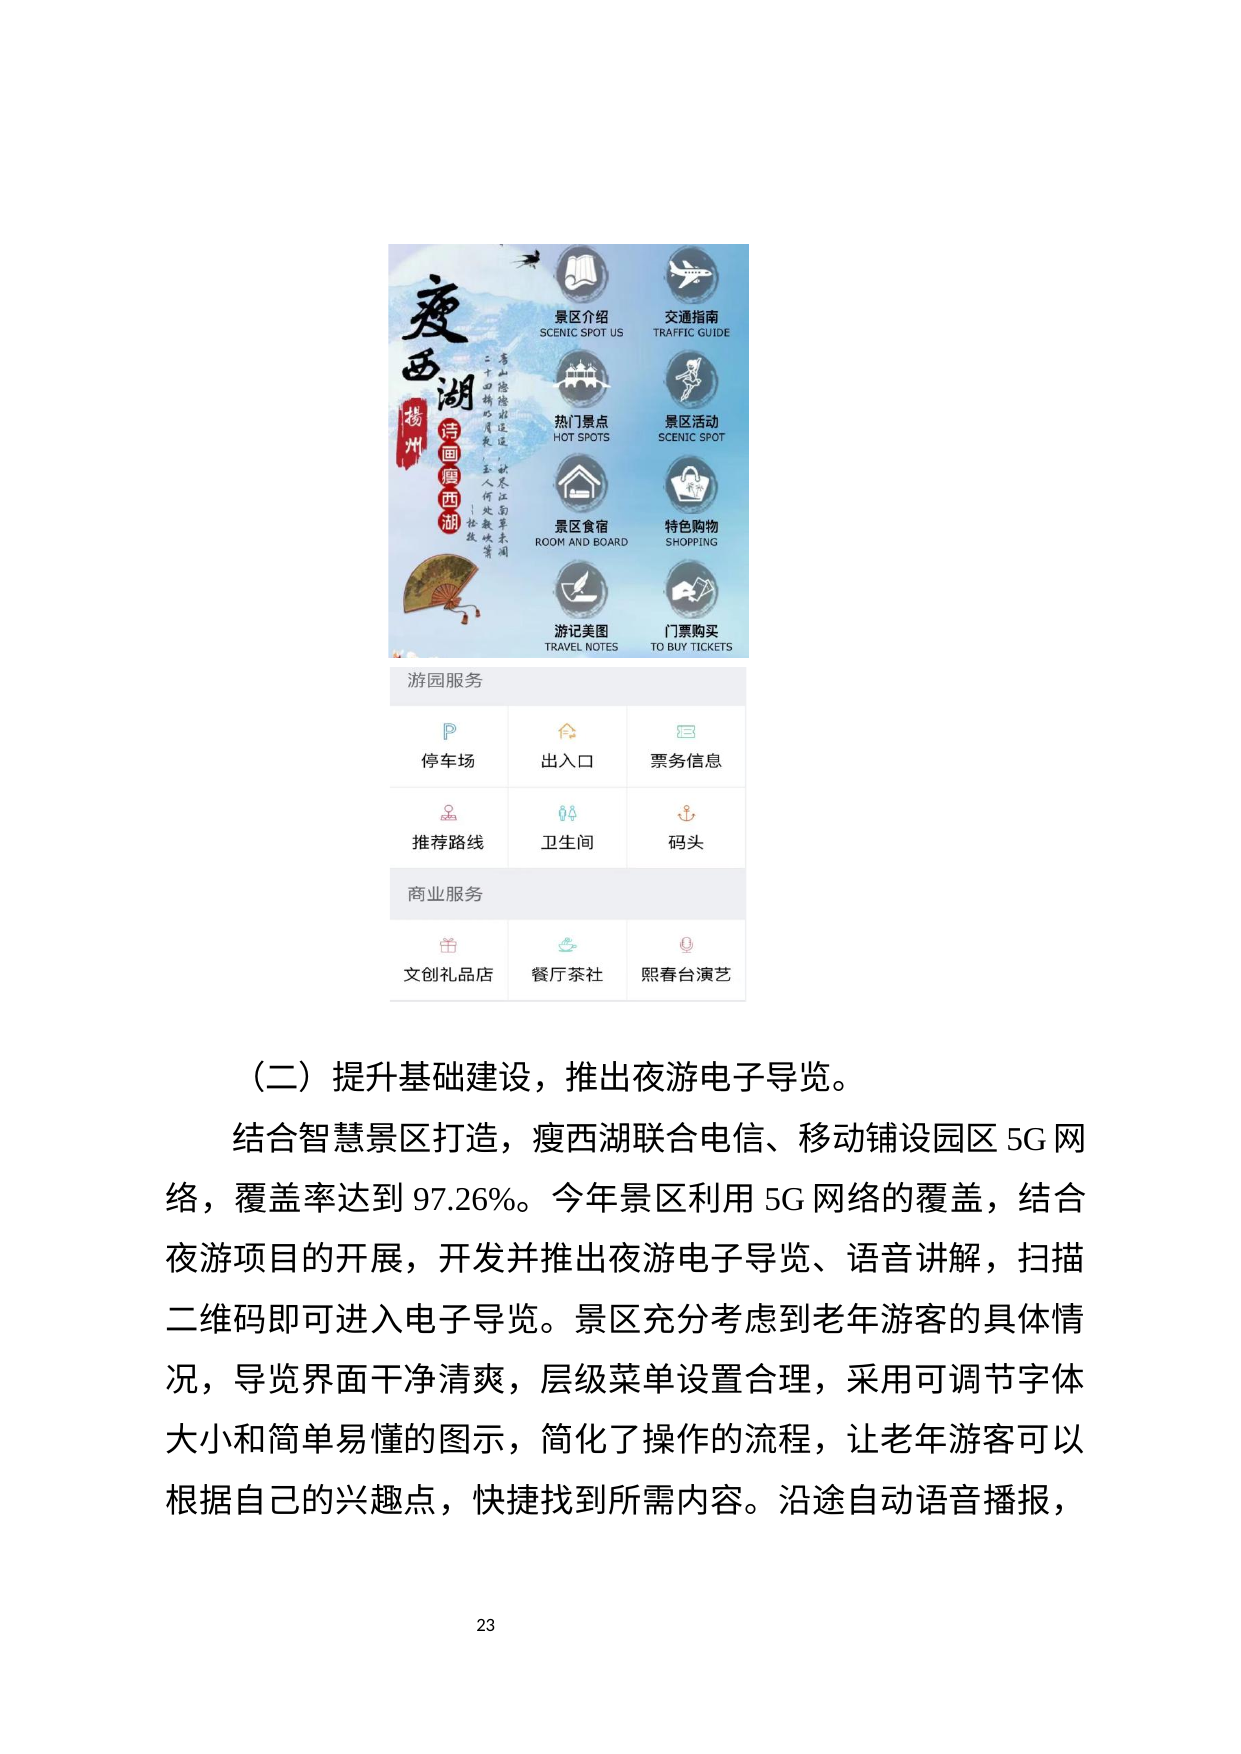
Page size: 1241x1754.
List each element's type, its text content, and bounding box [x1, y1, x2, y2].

picture [388, 244, 749, 658]
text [165, 1105, 1087, 1528]
text （二）提升基础建设，推出夜游电子导览。 [165, 1045, 1087, 1105]
picture [389, 667, 747, 1002]
